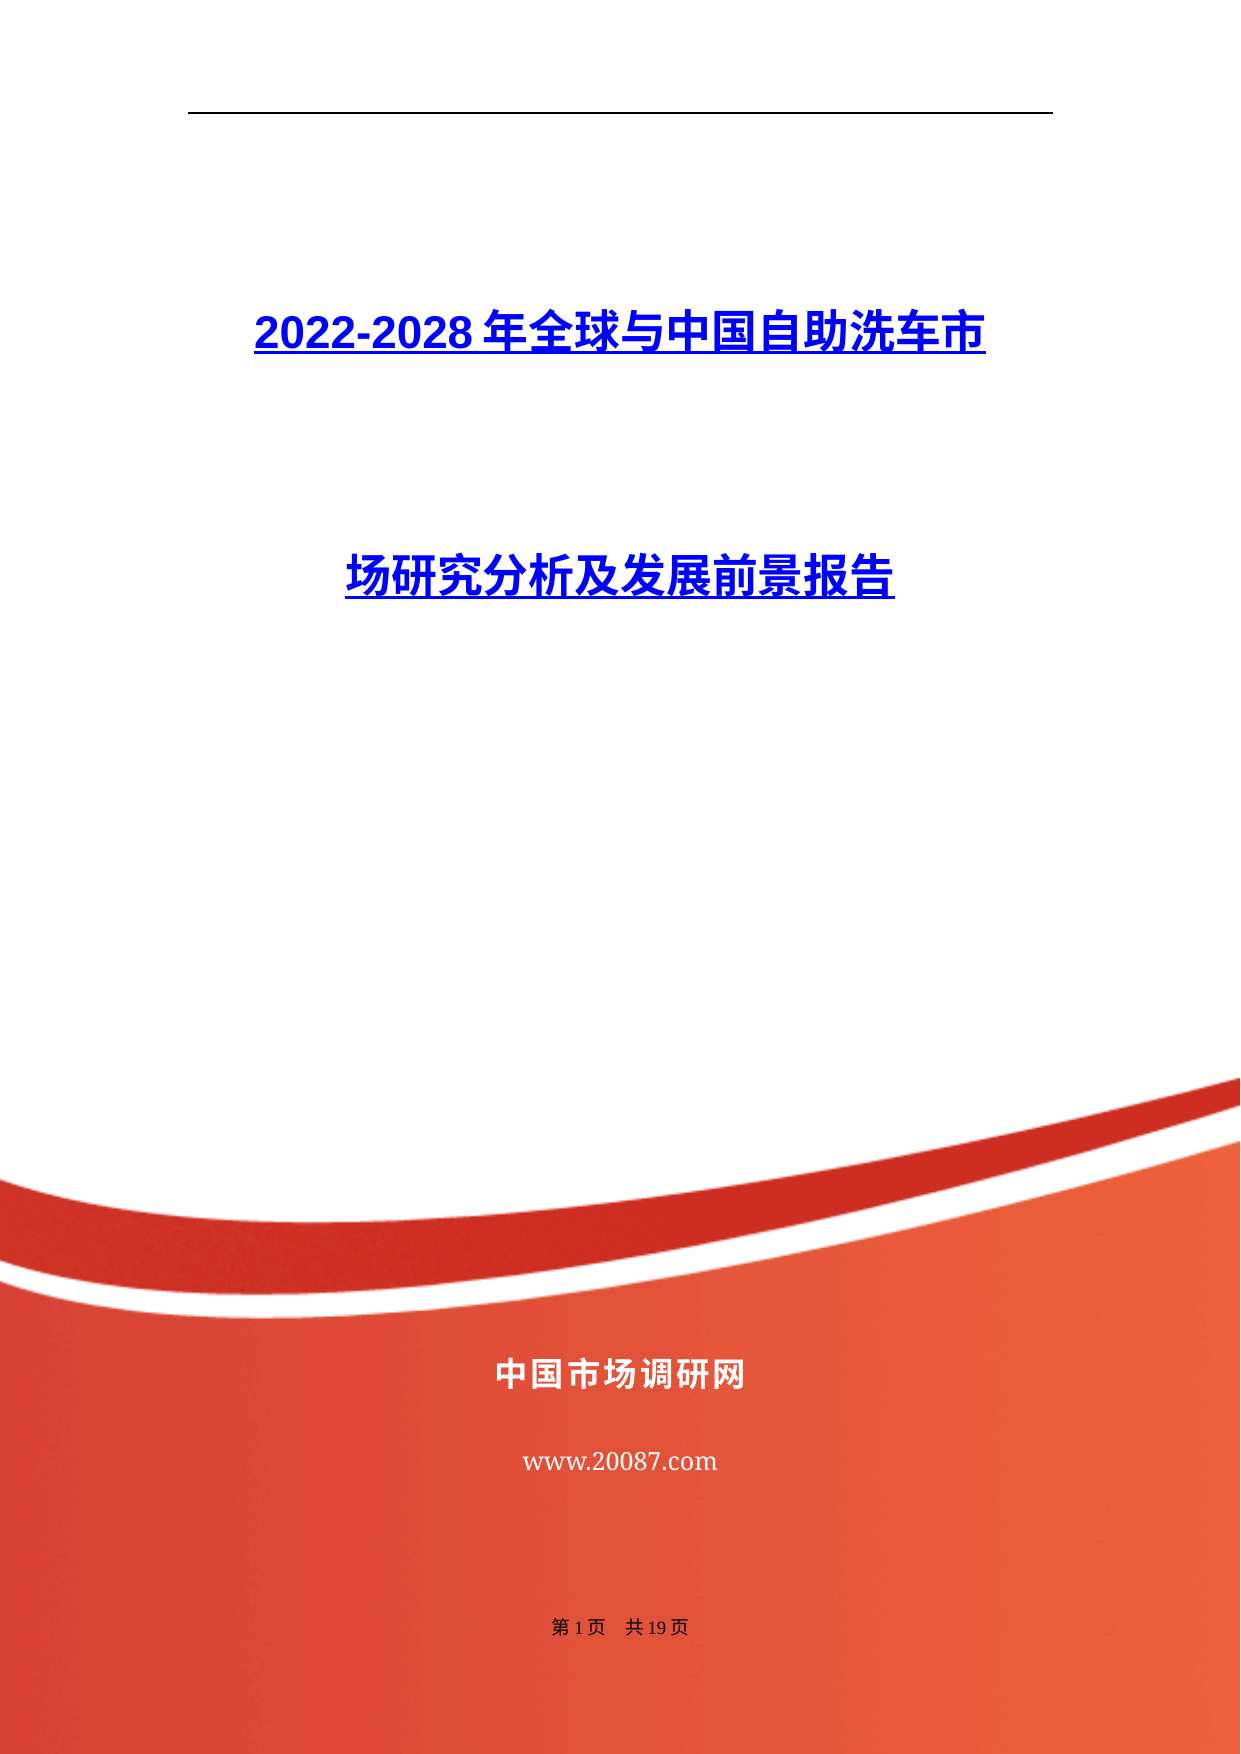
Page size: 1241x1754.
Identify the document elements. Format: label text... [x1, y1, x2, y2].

text www.20087.com [187, 1428, 1053, 1493]
table_header 2022-2028年全球与中国自助洗车市场研究分析及发展前景报告 [188, 207, 1053, 773]
subtitle 中国市场调研网 [187, 1339, 1053, 1404]
picture [0, 1006, 1241, 1754]
